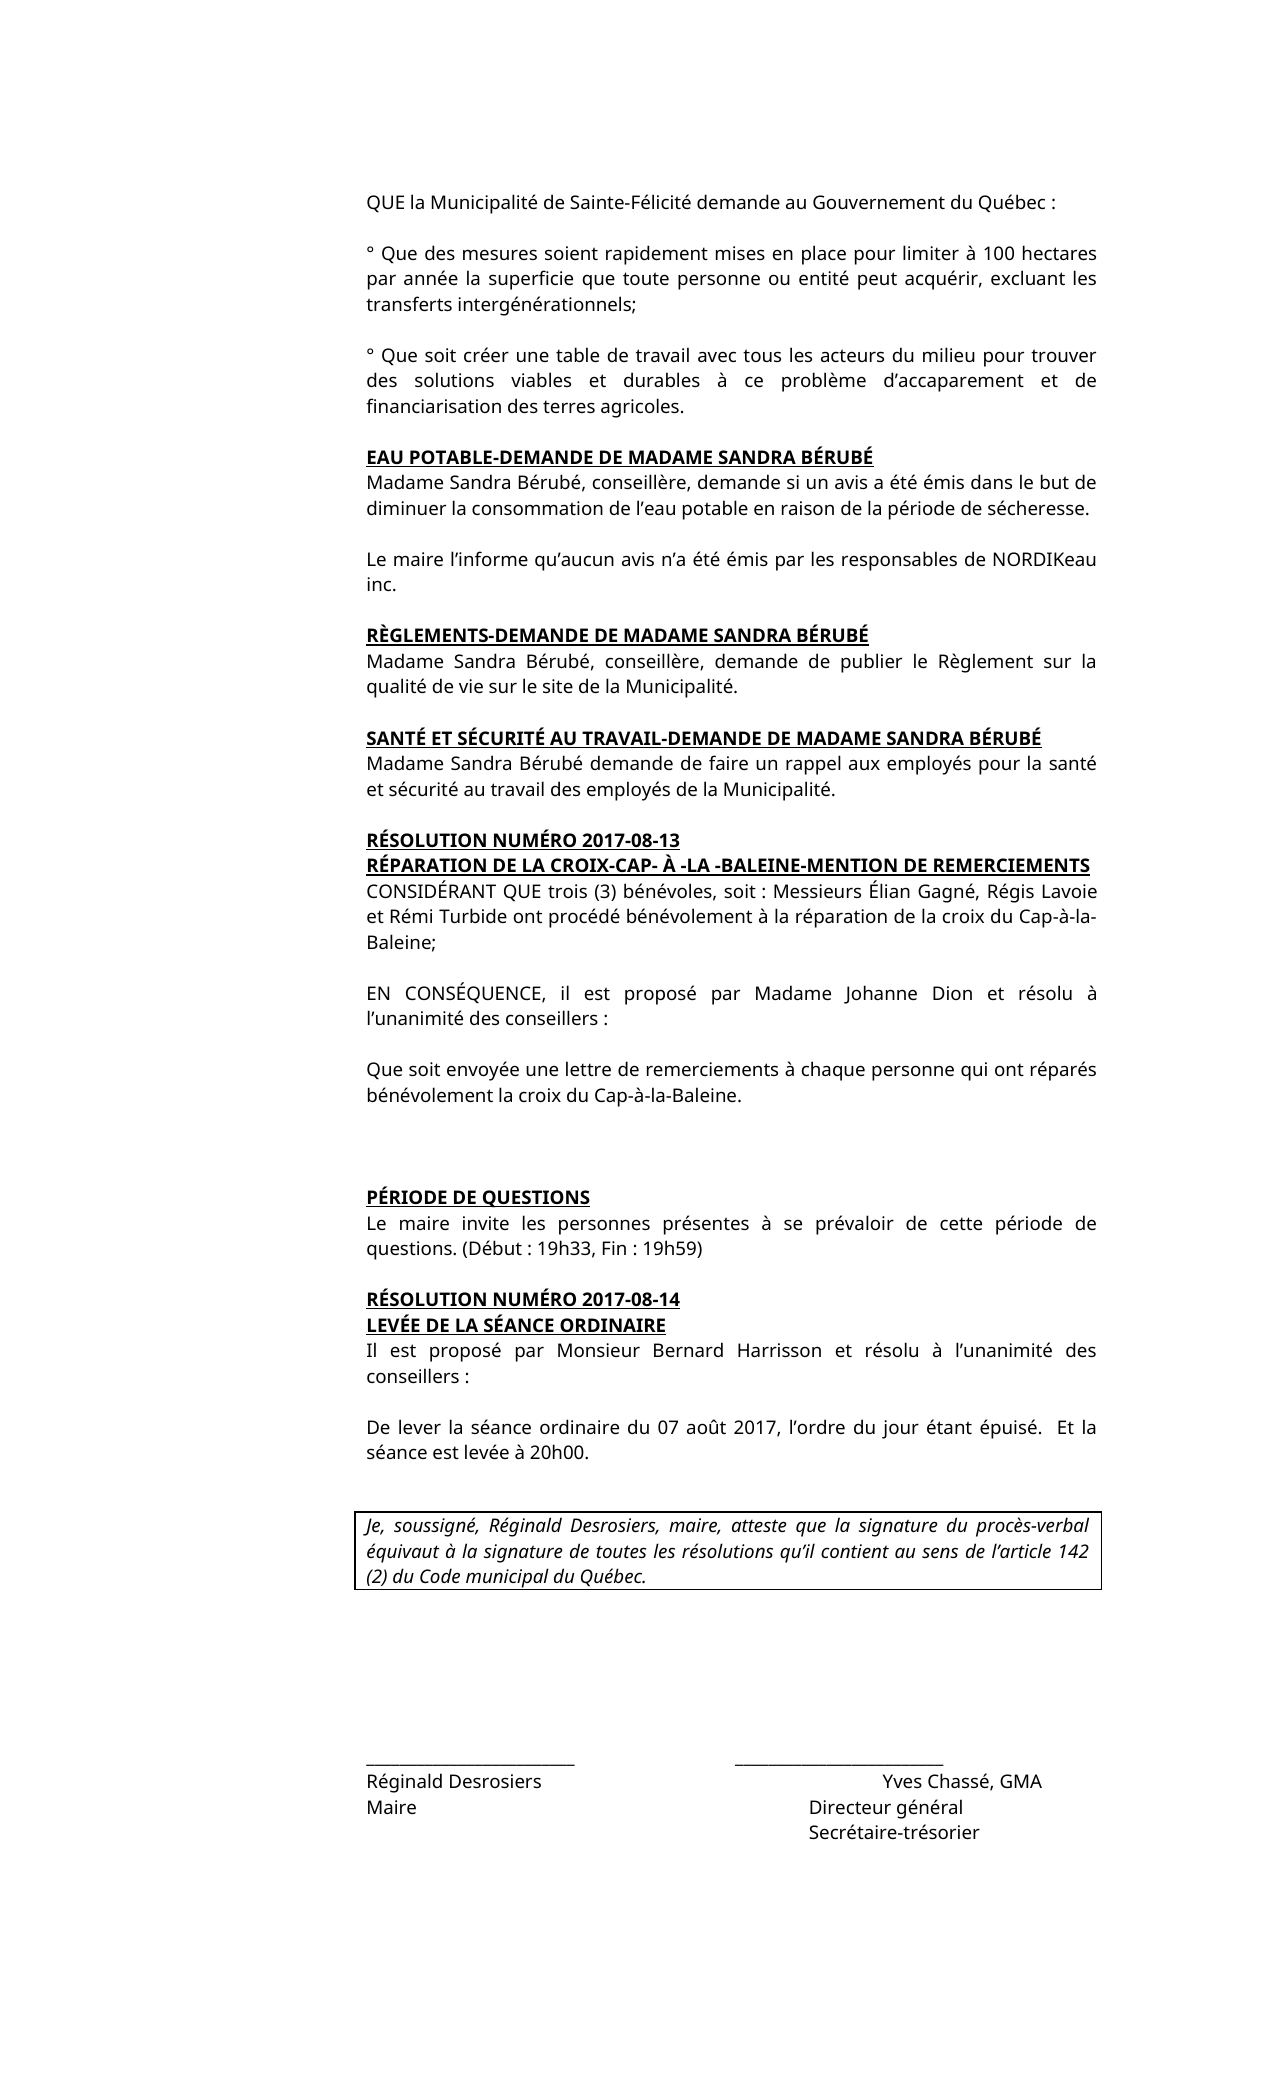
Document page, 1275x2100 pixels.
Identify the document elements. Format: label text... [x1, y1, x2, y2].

text Madame Sandra Bérubé, conseillère, demande de publier le Règlement sur la qualité de vie sur le site de la Municipalité. [366, 648, 1098, 699]
table_header Je, soussigné, Réginald Desrosiers, maire, atteste que la signature du procès-verbal équivaut à la signature de toutes les résolutions qu’il contient au sens de l’article 142 (2) du Code municipal du Québec. [356, 1513, 1101, 1589]
text Il est proposé par Monsieur Bernard Harrisson et résolu à l’unanimité des conseillers : [366, 1337, 1098, 1388]
text ° Que soit créer une table de travail avec tous les acteurs du milieu pour trouver des solutions viables et durables à ce problème d’accaparement et de financiarisation des terres agricoles. [366, 342, 1098, 419]
text CONSIDÉRANT QUE trois (3) bénévoles, soit : Messieurs Élian Gagné, Régis Lavoie et Rémi Turbide ont procédé bénévolement à la réparation de la croix du Cap-à-la-Baleine; [366, 878, 1098, 954]
text Madame Sandra Bérubé demande de faire un rappel aux employés pour la santé et sécurité au travail des employés de la Municipalité. [366, 750, 1098, 801]
text ° Que des mesures soient rapidement mises en place pour limiter à 100 hectares par année la superficie que toute personne ou entité peut acquérir, excluant les transferts intergénérationnels; [366, 240, 1098, 317]
text Maire Directeur général [366, 1794, 1098, 1820]
text _________________________ _________________________ [366, 1743, 1098, 1769]
text LEVÉE DE LA SÉANCE ORDINAIRE [366, 1312, 1098, 1337]
text RÉPARATION DE LA CROIX-CAP- À -LA -BALEINE-MENTION DE REMERCIEMENTS [366, 852, 1098, 878]
text RÉSOLUTION NUMÉRO 2017-08-14 [366, 1286, 1098, 1312]
text Le maire l’informe qu’aucun avis n’a été émis par les responsables de NORDIKeau inc. [366, 546, 1098, 597]
text EN CONSÉQUENCE, il est proposé par Madame Johanne Dion et résolu à l’unanimité des conseillers : [366, 980, 1098, 1031]
text Secrétaire-trésorier [366, 1820, 1098, 1845]
text De lever la séance ordinaire du 07 août 2017, l’ordre du jour étant épuisé. Et la séance est levée à 20h00. [366, 1414, 1098, 1465]
text SANTÉ ET SÉCURITÉ AU TRAVAIL-DEMANDE DE MADAME SANDRA BÉRUBÉ [366, 725, 1098, 750]
text RÈGLEMENTS-DEMANDE DE MADAME SANDRA BÉRUBÉ [366, 623, 1098, 648]
text Le maire invite les personnes présentes à se prévaloir de cette période de questions. (Début : 19h33, Fin : 19h59) [366, 1210, 1098, 1261]
text Que soit envoyée une lettre de remerciements à chaque personne qui ont réparés bénévolement la croix du Cap-à-la-Baleine. [366, 1057, 1098, 1108]
text Réginald Desrosiers Yves Chassé, GMA [366, 1769, 1098, 1794]
text QUE la Municipalité de Sainte-Félicité demande au Gouvernement du Québec : [366, 189, 1098, 214]
text EAU POTABLE-DEMANDE DE MADAME SANDRA BÉRUBÉ [366, 444, 1098, 470]
text PÉRIODE DE QUESTIONS [366, 1184, 1098, 1210]
text Madame Sandra Bérubé, conseillère, demande si un avis a été émis dans le but de diminuer la consommation de l’eau potable en raison de la période de sécheresse. [366, 470, 1098, 521]
text RÉSOLUTION NUMÉRO 2017-08-13 [366, 827, 1098, 852]
